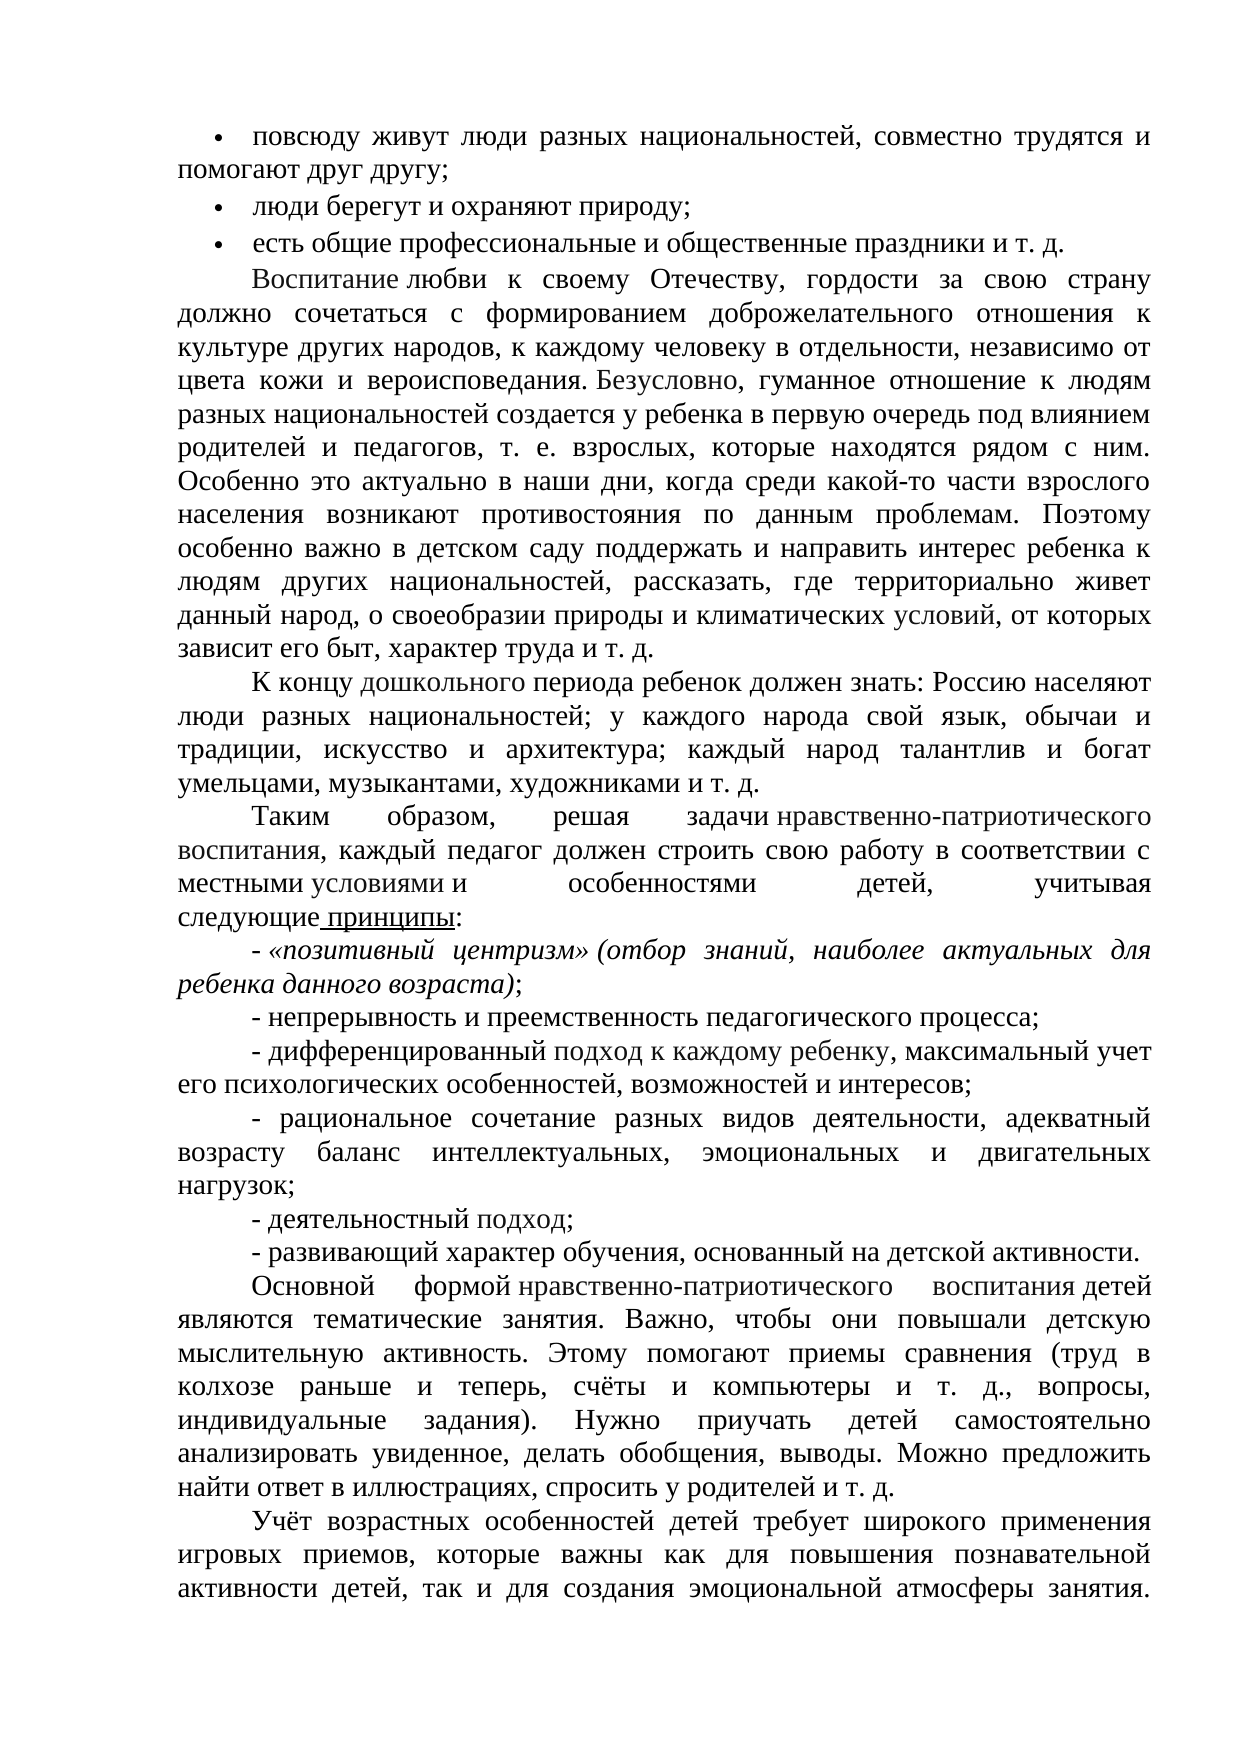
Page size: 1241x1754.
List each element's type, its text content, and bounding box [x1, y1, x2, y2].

text - непрерывность и преемственность педагогического процесса; [177, 999, 1152, 1033]
list есть общие профессиональные и общественные праздники и т. д. [177, 225, 1152, 258]
text Основной формой нравственно-патриотического воспитания детей являются тематические занятия. Важно, чтобы они повышали детскую мыслительную активность. Этому помогают приемы сравнения (труд в колхозе раньше и теперь, счёты и компьютеры и т. д., вопросы, индивидуальные задания). Нужно приучать детей самостоятельно анализировать увиденное, делать обобщения, выводы. Можно предложить найти ответ в иллюстрациях, спросить у родителей и т. д. [177, 1268, 1152, 1503]
text - рациональное сочетание разных видов деятельности, адекватный возрасту баланс интеллектуальных, эмоциональных и двигательных нагрузок; [177, 1100, 1152, 1201]
text Воспитание любви к своему Отечеству, гордости за свою страну должно сочетаться с формированием доброжелательного отношения к культуре других народов, к каждому человеку в отдельности, независимо от цвета кожи и вероисповедания. Безусловно, гуманное отношение к людям разных национальностей создается у ребенка в первую очередь под влиянием родителей и педагогов, т. е. взрослых, которые находятся рядом с ним. Особенно это актуально в наши дни, когда среди какой-то части взрослого населения возникают противостояния по данным проблемам. Поэтому особенно важно в детском саду поддержать и направить интерес ребенка к людям других национальностей, рассказать, где территориально живет данный народ, о своеобразии природы и климатических условий, от которыx зависит его быт, характер труда и т. д. [177, 262, 1152, 664]
text К концу дошкольного периода ребенок должен знать: Россию населяют люди разных национальностей; у каждого народа свой язык, обычаи и традиции, искусство и архитектура; каждый народ талантлив и богат умельцами, музыкантами, художниками и т. д. [177, 664, 1152, 798]
text - дифференцированный подход к каждому ребенку, максимальный учет его психологических особенностей, возможностей и интересов; [177, 1033, 1152, 1100]
text Таким образом, решая задачи нравственно-патриотического воспитания, каждый педагог должен строить свою работу в соответствии с местными условиями и особенностями детей, учитывая следующие принципы: [177, 798, 1152, 932]
text - развивающий характер обучения, основанный на детской активности. [177, 1234, 1152, 1268]
text - деятельностный подход; [177, 1201, 1152, 1234]
list люди берегут и охраняют природу; [177, 188, 1152, 222]
list повсюду живут люди разных национальностей, совместно трудятся и помогают друг другу; [177, 118, 1152, 185]
text - «позитивный центризм» (отбор знаний, наиболее актуальных для ребенка данного возраста); [177, 932, 1152, 999]
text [177, 1503, 1152, 1603]
